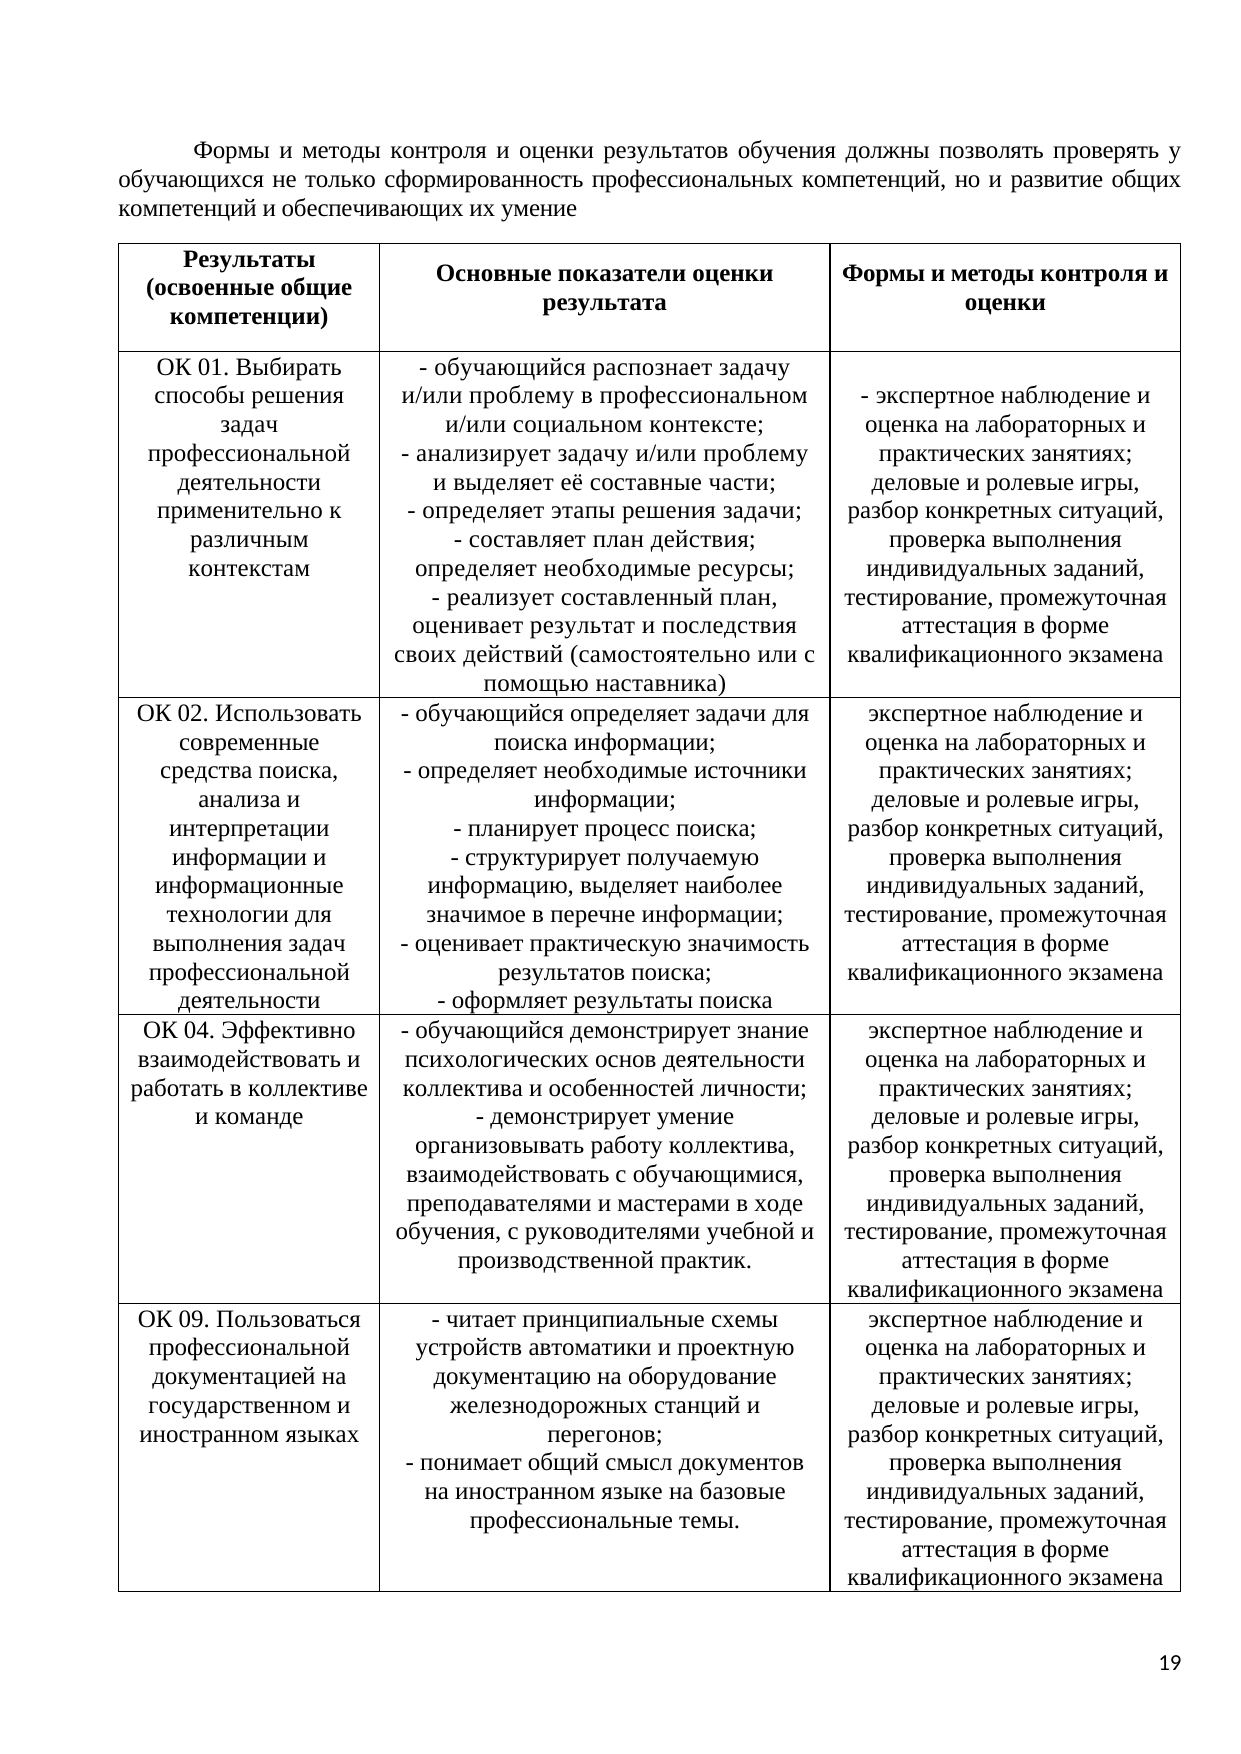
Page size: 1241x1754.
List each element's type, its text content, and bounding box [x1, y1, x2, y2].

table_cell ОК 01. Выбирать способы решения задач профессиональной деятельности применительно к различным контекстам [119, 352, 379, 697]
table_header Результаты (освоенные общие компетенции) [119, 244, 379, 351]
table_cell экспертное наблюдение и оценка на лабораторных и практических занятиях; деловые и ролевые игры, разбор конкретных ситуаций, проверка выполнения индивидуальных заданий, тестирование, промежуточная аттестация в форме квалификационного экзамена [831, 698, 1180, 1014]
table_cell экспертное наблюдение и оценка на лабораторных и практических занятиях; деловые и ролевые игры, разбор конкретных ситуаций, проверка выполнения индивидуальных заданий, тестирование, промежуточная аттестация в форме квалификационного экзамена [831, 1304, 1180, 1591]
table_cell - экспертное наблюдение и оценка на лабораторных и практических занятиях; деловые и ролевые игры, разбор конкретных ситуаций, проверка выполнения индивидуальных заданий, тестирование, промежуточная аттестация в форме квалификационного экзамена [831, 352, 1180, 697]
table_header Формы и методы контроля и оценки [831, 244, 1180, 351]
table_cell - обучающийся определяет задачи для поиска информации; - определяет необходимые источники информации; - планирует процесс поиска; - структурирует получаемую информацию, выделяет наиболее значимое в перечне информации; - оценивает практическую значимость результатов поиска; - оформляет результаты поиска [380, 698, 829, 1014]
table_cell ОК 04. Эффективно взаимодействовать и работать в коллективе и команде [119, 1015, 379, 1303]
table_cell ОК 02. Использовать современные средства поиска, анализа и интерпретации информации и информационные технологии для выполнения задач профессиональной деятельности [119, 698, 379, 1014]
text Формы и методы контроля и оценки результатов обучения должны позволять проверять у обучающихся не только сформированность профессиональных компетенций, но и развитие общих компетенций и обеспечивающих их умение [118, 136, 1181, 222]
table_cell ОК 09. Пользоваться профессиональной документацией на государственном и иностранном языках [119, 1304, 379, 1591]
table_cell - читает принципиальные схемы устройств автоматики и проектную документацию на оборудование железнодорожных станций и перегонов; - понимает общий смысл документов на иностранном языке на базовые профессиональные темы. [380, 1304, 829, 1591]
table_header Основные показатели оценки результата [380, 244, 829, 351]
table_cell - обучающийся демонстрирует знание психологических основ деятельности коллектива и особенностей личности; - демонстрирует умение организовывать работу коллектива, взаимодействовать с обучающимися, преподавателями и мастерами в ходе обучения, с руководителями учебной и производственной практик. [380, 1015, 829, 1303]
table_cell - обучающийся распознает задачу и/или проблему в профессиональном и/или социальном контексте; - анализирует задачу и/или проблему и выделяет её составные части; - определяет этапы решения задачи; - составляет план действия; определяет необходимые ресурсы; - реализует составленный план, оценивает результат и последствия своих действий (самостоятельно или с помощью наставника) [380, 352, 829, 697]
table_cell экспертное наблюдение и оценка на лабораторных и практических занятиях; деловые и ролевые игры, разбор конкретных ситуаций, проверка выполнения индивидуальных заданий, тестирование, промежуточная аттестация в форме квалификационного экзамена [831, 1015, 1180, 1303]
